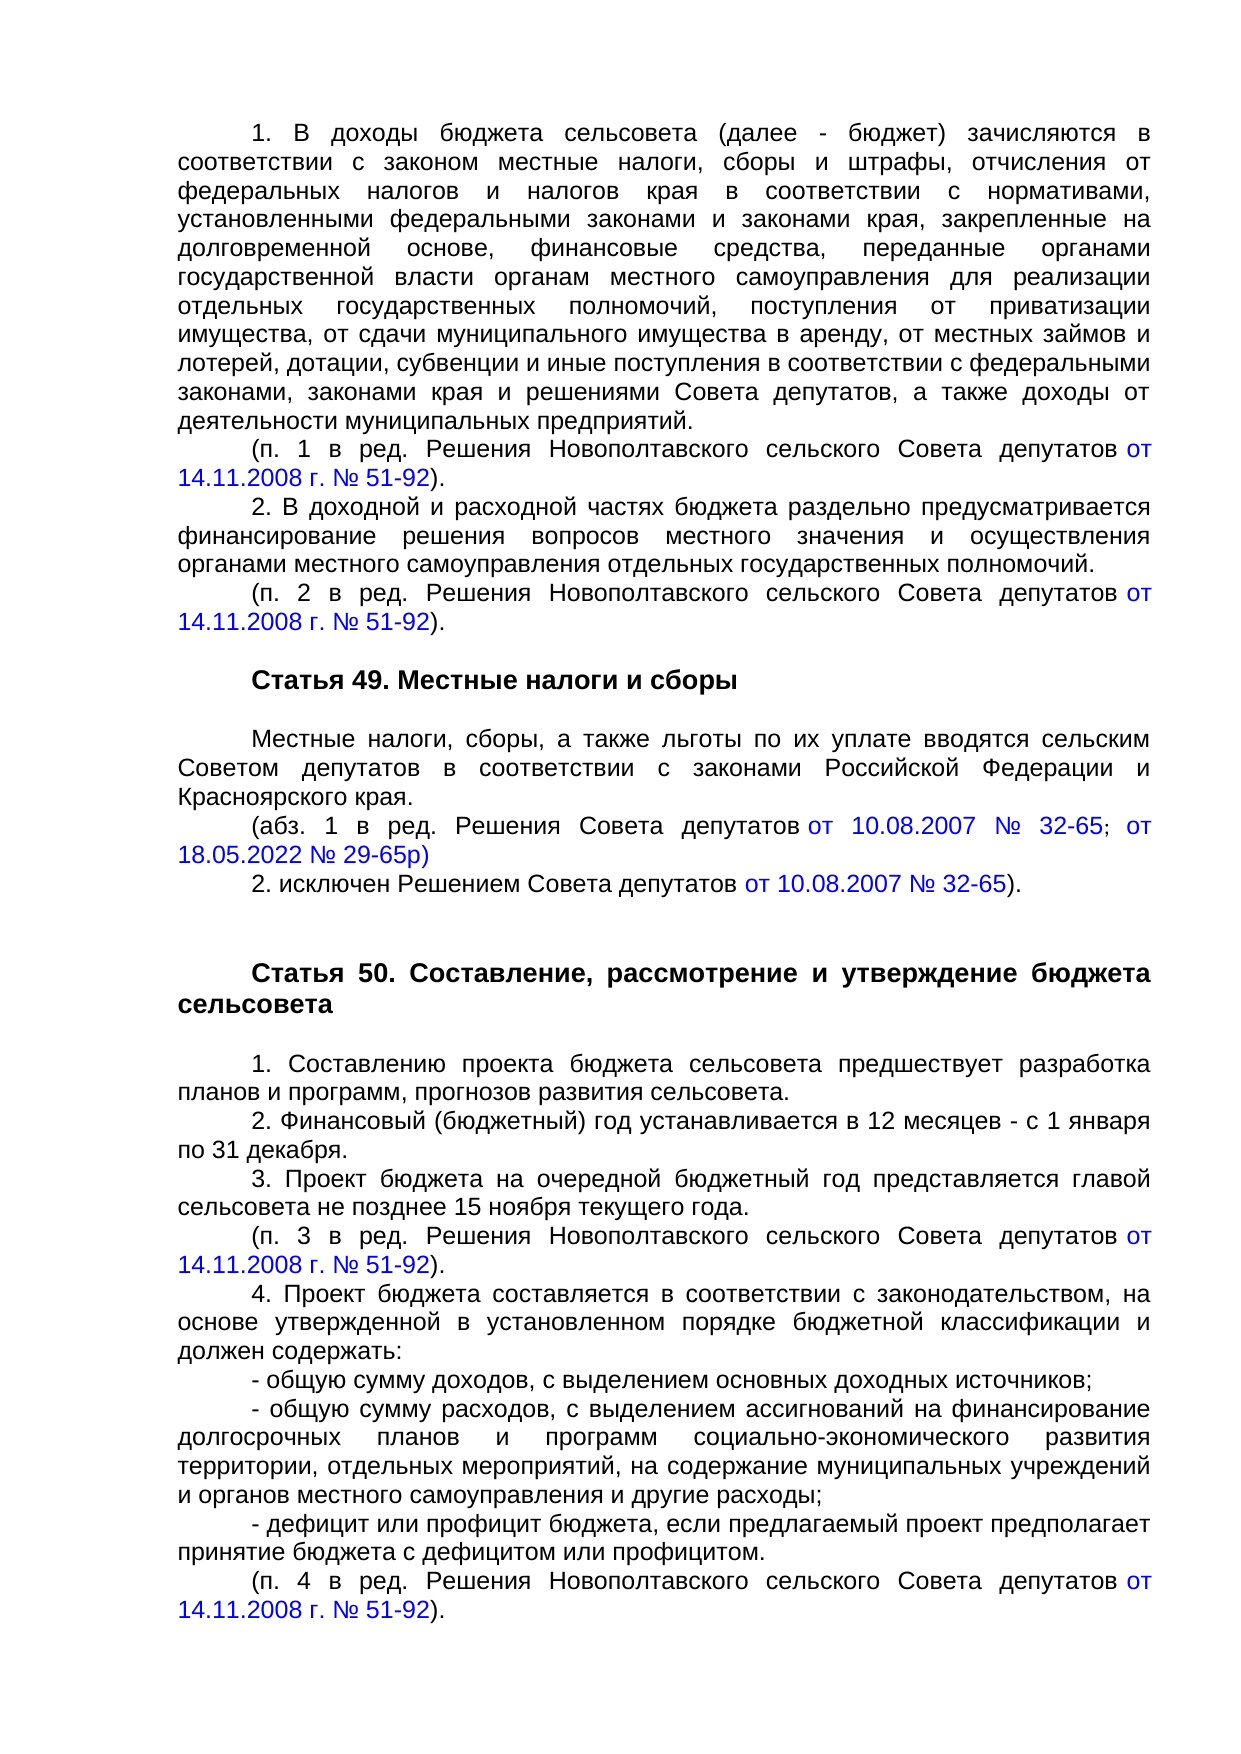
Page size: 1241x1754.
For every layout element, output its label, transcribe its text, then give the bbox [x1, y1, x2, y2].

text - общую сумму расходов, с выделением ассигнований на финансирование долгосрочных планов и программ социально-экономического развития территории, отдельных мероприятий, на содержание муниципальных учреждений и органов местного самоуправления и другие расходы; [177, 1393, 1152, 1508]
text (абз. 1 в ред. Решения Совета депутатов от 10.08.2007 № 32-65; от 18.05.2022 № 29-65р) [177, 811, 1152, 868]
text 3. Проект бюджета на очередной бюджетный год представляется главой сельсовета не позднее 15 ноября текущего года. [177, 1163, 1152, 1221]
text (п. 1 в ред. Решения Новополтавского сельского Совета депутатов от 14.11.2008 г. № 51-92). [177, 434, 1152, 492]
text - дефицит или профицит бюджета, если предлагаемый проект предполагает принятие бюджета с дефицитом или профицитом. [177, 1508, 1152, 1566]
text 2. В доходной и расходной частях бюджета раздельно предусматривается финансирование решения вопросов местного значения и осуществления органами местного самоуправления отдельных государственных полномочий. [177, 492, 1152, 578]
text 1. Составлению проекта бюджета сельсовета предшествует разработка планов и программ, прогнозов развития сельсовета. [177, 1048, 1152, 1106]
text (п. 3 в ред. Решения Новополтавского сельского Совета депутатов от 14.11.2008 г. № 51-92). [177, 1221, 1152, 1278]
text (п. 4 в ред. Решения Новополтавского сельского Совета депутатов от 14.11.2008 г. № 51-92). [177, 1566, 1152, 1623]
text Местные налоги, сборы, а также льготы по их уплате вводятся сельским Советом депутатов в соответствии с законами Российской Федерации и Красноярского края. [177, 724, 1152, 811]
text 1. В доходы бюджета сельсовета (далее - бюджет) зачисляются в соответствии с законом местные налоги, сборы и штрафы, отчисления от федеральных налогов и налогов края в соответствии с нормативами, установленными федеральными законами и законами края, закрепленные на долговременной основе, финансовые средства, переданные органами государственной власти органам местного самоуправления для реализации отдельных государственных полномочий, поступления от приватизации имущества, от сдачи муниципального имущества в аренду, от местных займов и лотерей, дотации, субвенции и иные поступления в соответствии с федеральными законами, законами края и решениями Совета депутатов, а также доходы от деятельности муниципальных предприятий. [177, 118, 1152, 434]
text Статья 50. Составление, рассмотрение и утверждение бюджета сельсовета [177, 957, 1152, 1020]
text (п. 2 в ред. Решения Новополтавского сельского Совета депутатов от 14.11.2008 г. № 51-92). [177, 578, 1152, 636]
text - общую сумму доходов, с выделением основных доходных источников; [177, 1365, 1152, 1393]
text 2. Финансовый (бюджетный) год устанавливается в 12 месяцев - с 1 января по 31 декабря. [177, 1106, 1152, 1163]
text Статья 49. Местные налоги и сборы [177, 664, 1152, 696]
text 2. исключен Решением Совета депутатов от 10.08.2007 № 32-65). [177, 868, 1152, 897]
text 4. Проект бюджета составляется в соответствии с законодательством, на основе утвержденной в установленном порядке бюджетной классификации и должен содержать: [177, 1278, 1152, 1365]
